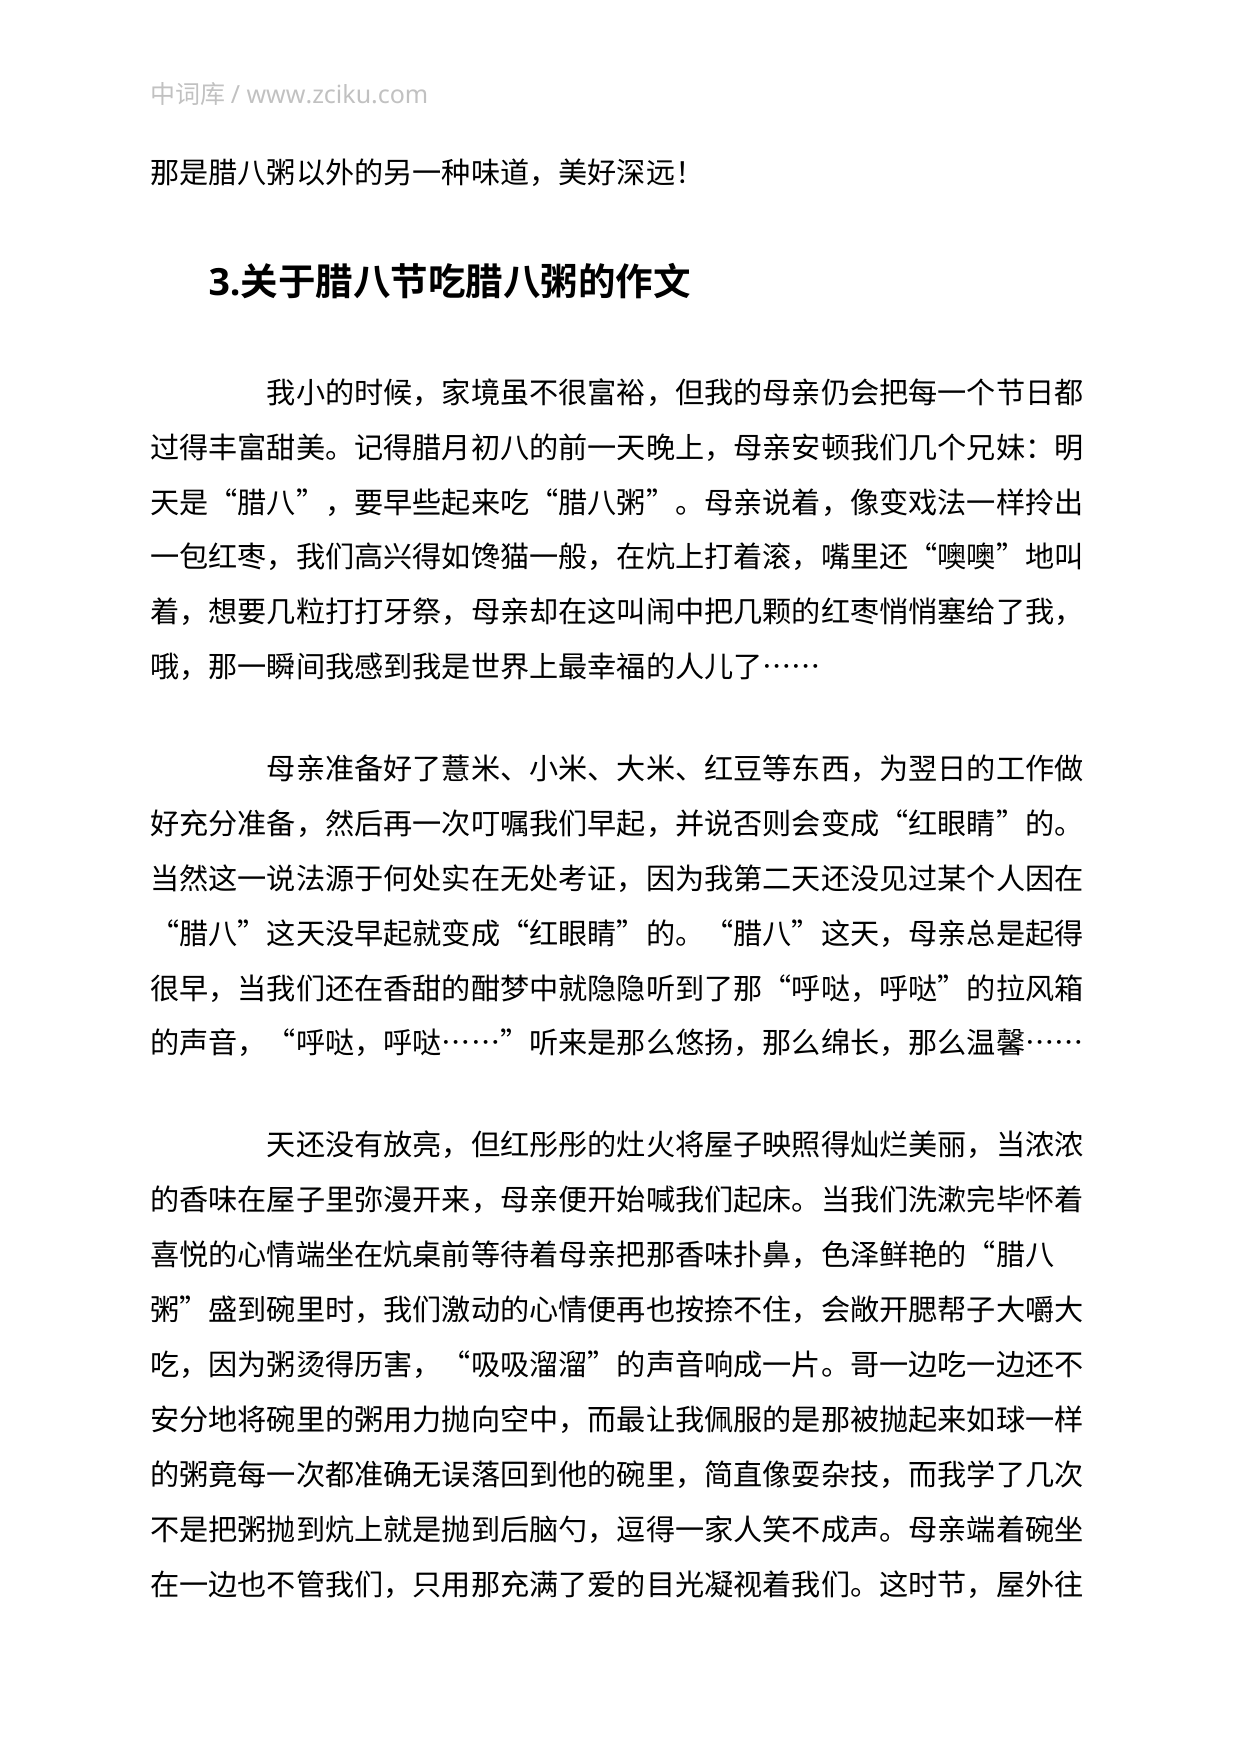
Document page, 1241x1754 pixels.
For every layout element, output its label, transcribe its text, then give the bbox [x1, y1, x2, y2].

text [150, 150, 1090, 192]
text 母亲准备好了薏米、小米、大米、红豆等东西，为翌日的工作做好充分准备，然后再一次叮嘱我们早起，并说否则会变成“红眼睛”的。当然这一说法源于何处实在无处考证，因为我第二天还没见过某个人因在“腊八”这天没早起就变成“红眼睛”的。“腊八”这天，母亲总是起得很早，当我们还在香甜的酣梦中就隐隐听到了那“呼哒，呼哒”的拉风箱的声音，“呼哒，呼哒……”听来是那么悠扬，那么绵长，那么温馨…… [150, 746, 1090, 1062]
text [150, 1122, 1090, 1603]
text 3.关于腊八节吃腊八粥的作文 [150, 252, 1090, 306]
text 我小的时候，家境虽不很富裕，但我的母亲仍会把每一个节日都过得丰富甜美。记得腊月初八的前一天晚上，母亲安顿我们几个兄妹：明天是“腊八”，要早些起来吃“腊八粥”。母亲说着，像变戏法一样拎出一包红枣，我们高兴得如馋猫一般，在炕上打着滚，嘴里还“噢噢”地叫着，想要几粒打打牙祭，母亲却在这叫闹中把几颗的红枣悄悄塞给了我，哦，那一瞬间我感到我是世界上最幸福的人儿了…… [150, 369, 1090, 686]
